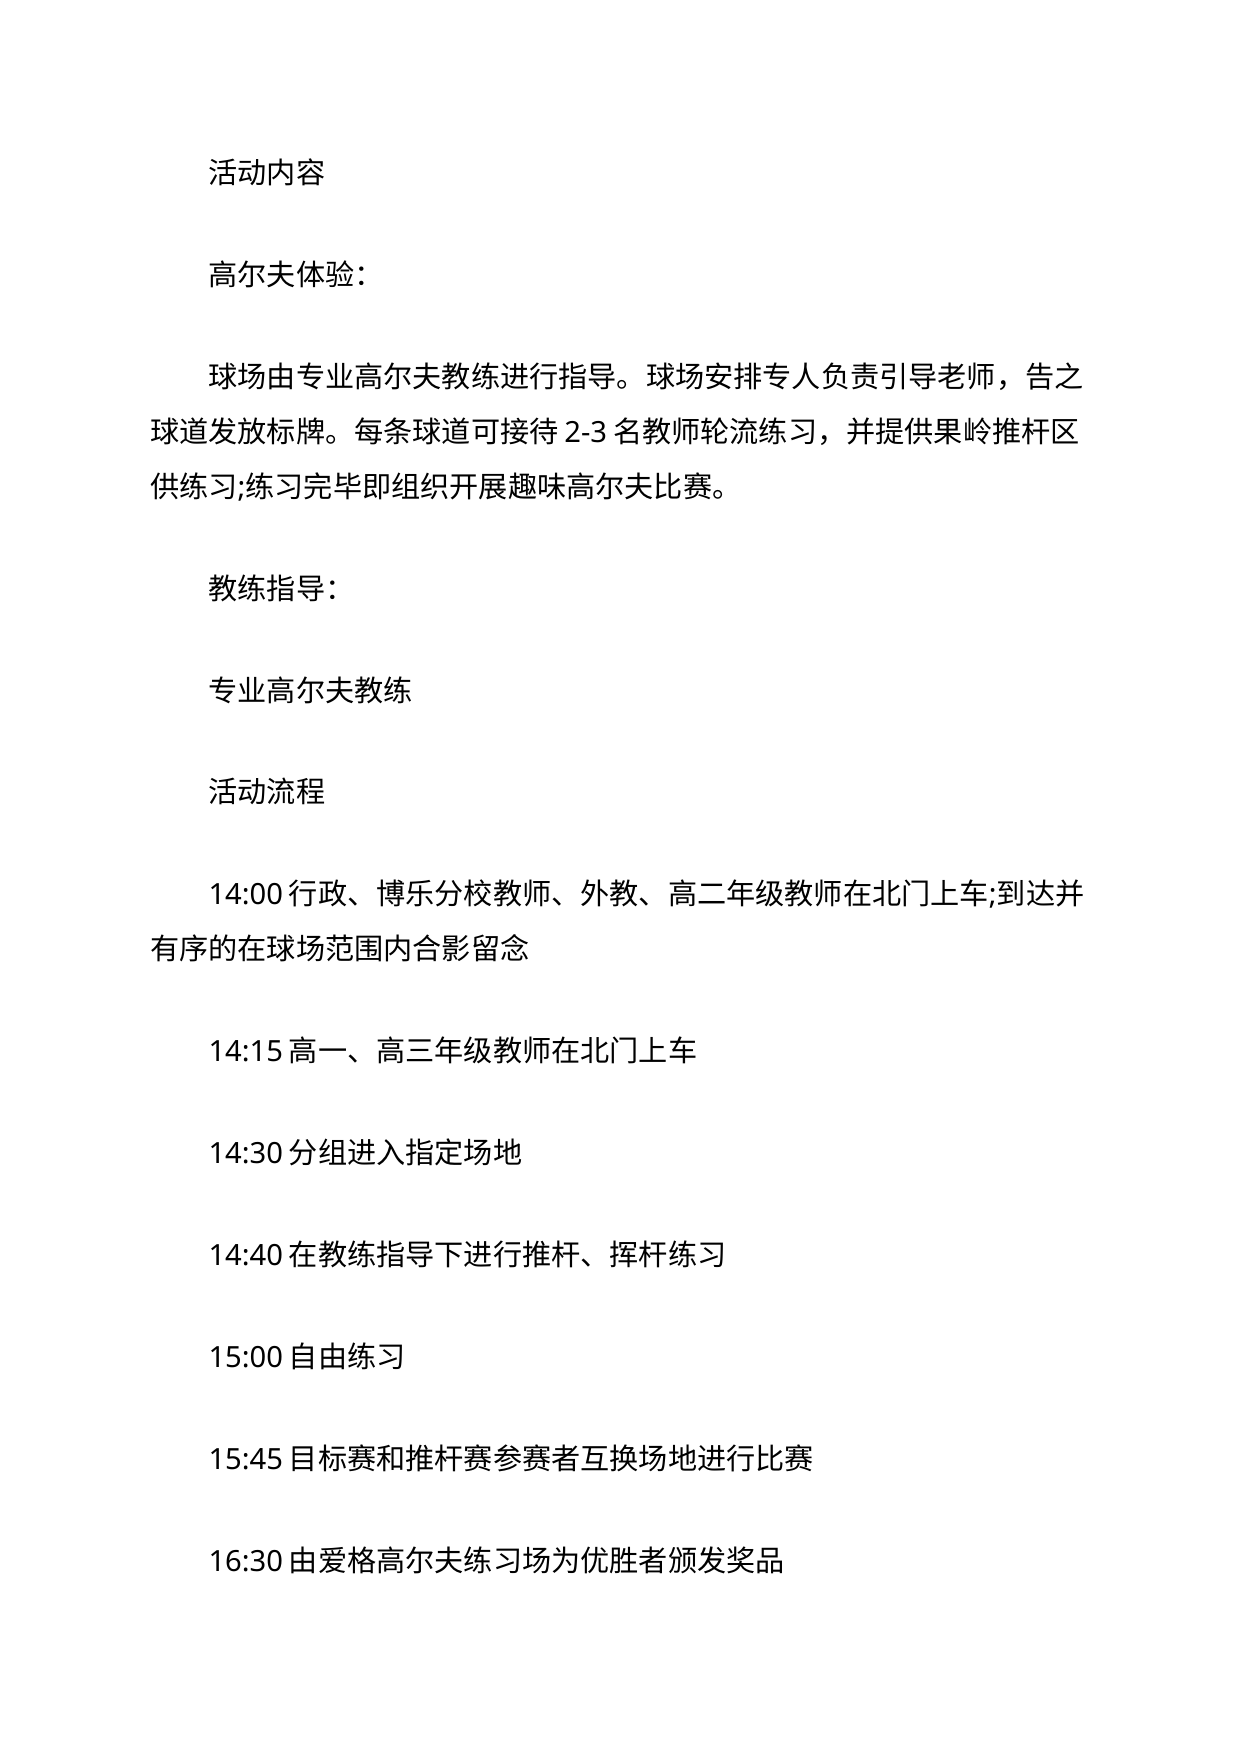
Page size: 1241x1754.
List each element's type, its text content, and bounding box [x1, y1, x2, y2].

text 活动内容 [150, 150, 1090, 192]
text 14:30分组进入指定场地 [150, 1129, 1090, 1172]
text 14:40在教练指导下进行推杆、挥杆练习 [150, 1231, 1090, 1274]
text 教练指导： [150, 565, 1090, 608]
text 16:30由爱格高尔夫练习场为优胜者颁发奖品 [150, 1537, 1090, 1580]
text 高尔夫体验： [150, 252, 1090, 294]
text 14:00行政、博乐分校教师、外教、高二年级教师在北门上车;到达并有序的在球场范围内合影留念 [150, 871, 1090, 968]
text 活动流程 [150, 769, 1090, 811]
text 专业高尔夫教练 [150, 667, 1090, 709]
text 球场由专业高尔夫教练进行指导。球场安排专人负责引导老师，告之球道发放标牌。每条球道可接待2-3名教师轮流练习，并提供果岭推杆区供练习;练习完毕即组织开展趣味高尔夫比赛。 [150, 353, 1090, 506]
text 14:15高一、高三年级教师在北门上车 [150, 1027, 1090, 1070]
text 15:45目标赛和推杆赛参赛者互换场地进行比赛 [150, 1435, 1090, 1478]
text 15:00自由练习 [150, 1333, 1090, 1376]
